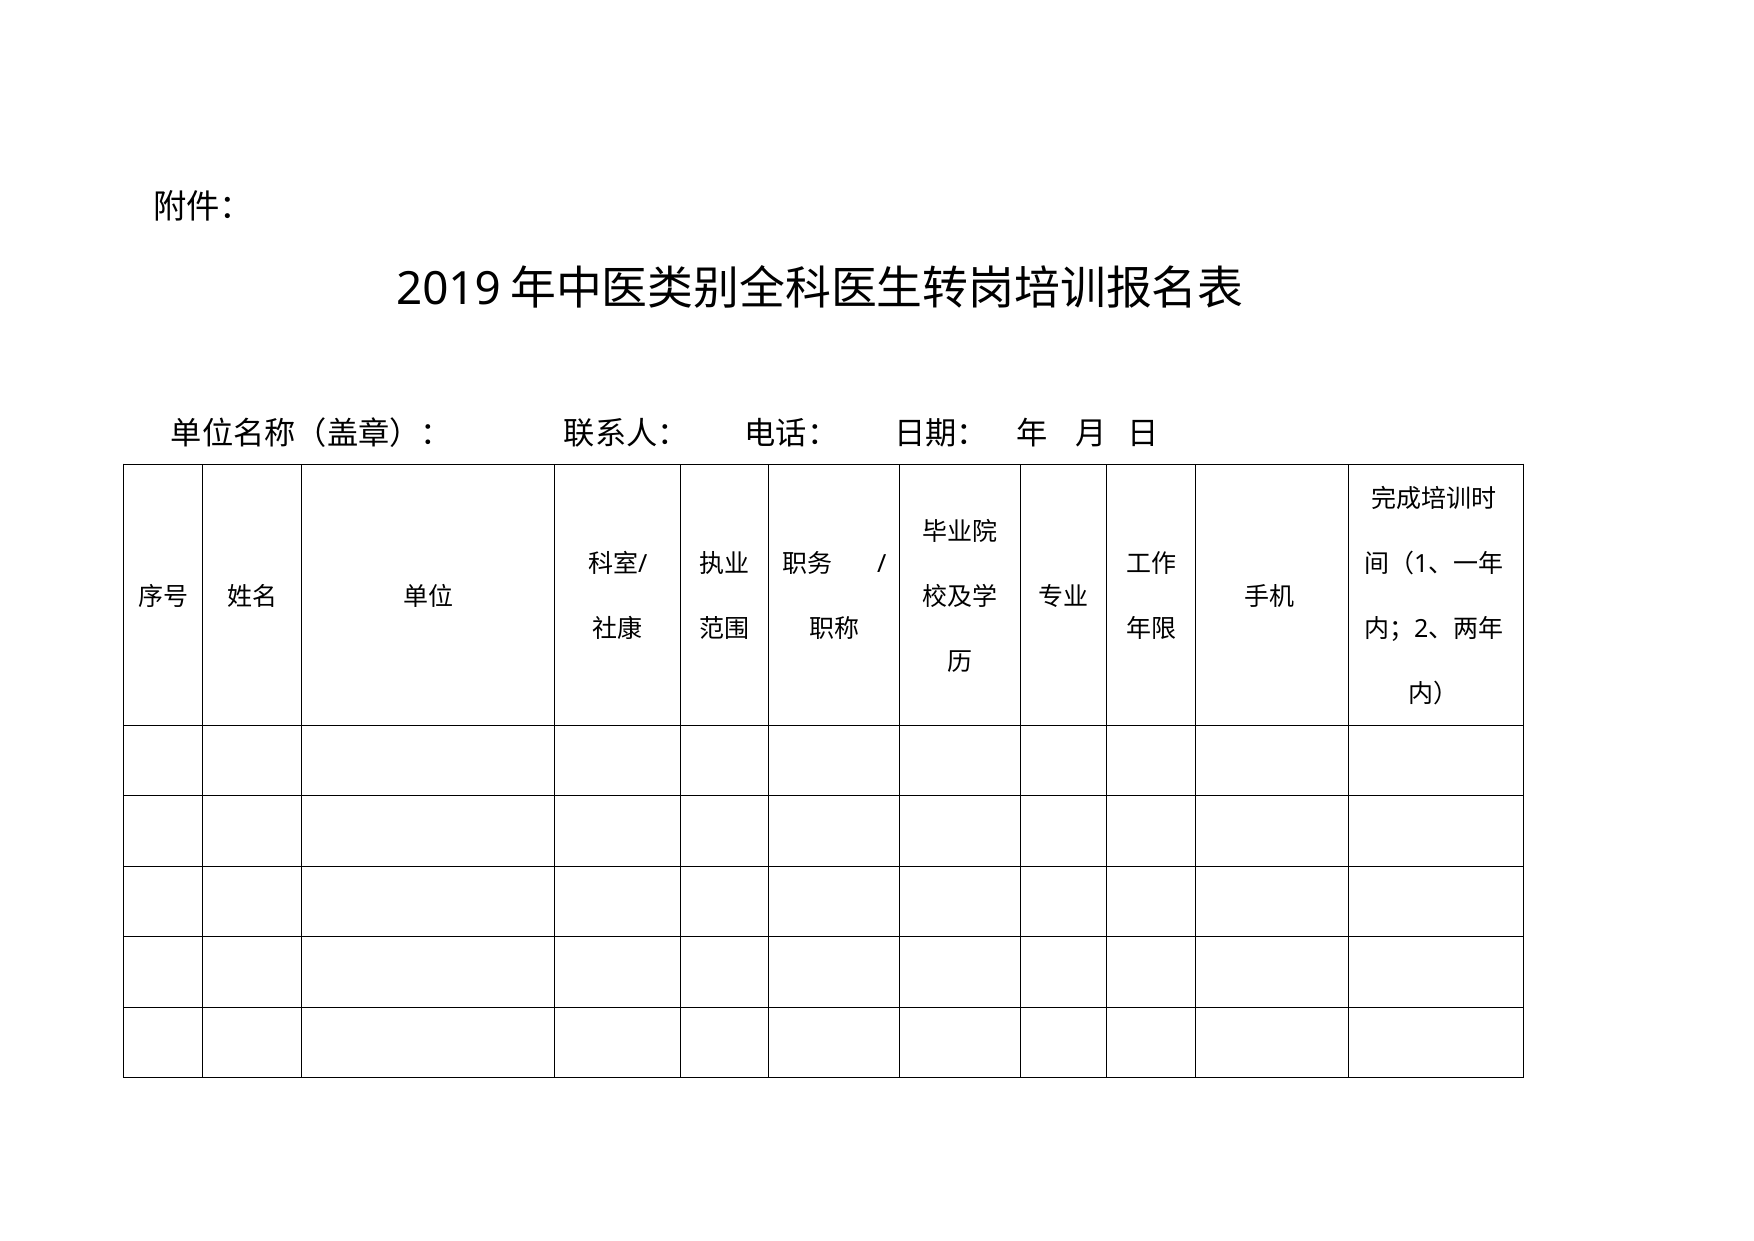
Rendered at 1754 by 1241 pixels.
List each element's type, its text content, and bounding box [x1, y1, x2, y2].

table_cell [900, 1008, 1020, 1077]
table_header 手机 [1196, 465, 1348, 724]
table_cell [203, 1008, 301, 1077]
table_cell [769, 726, 899, 795]
table_header 姓名 [203, 465, 301, 724]
table_cell [681, 867, 768, 936]
table_cell [1349, 796, 1523, 866]
text 2019年中医类别全科医生转岗培训报名表 [153, 236, 1485, 333]
table_cell [302, 796, 554, 866]
table_cell [124, 726, 202, 795]
text 附件： [153, 171, 1535, 236]
table_header 序号 [124, 465, 202, 724]
table_cell [1107, 1008, 1195, 1077]
table_cell [1196, 867, 1348, 936]
table_cell [124, 937, 202, 1007]
table_header 科室/ 社康 [555, 465, 680, 724]
table_cell [681, 726, 768, 795]
table_cell [124, 1008, 202, 1077]
table_cell [681, 1008, 768, 1077]
table_header 毕业院校及学历 [900, 465, 1020, 724]
table_cell [1349, 1008, 1523, 1077]
table_cell [302, 937, 554, 1007]
table_cell [900, 726, 1020, 795]
table_cell [1021, 1008, 1106, 1077]
table_cell [124, 867, 202, 936]
table_cell [769, 937, 899, 1007]
table_cell [1021, 937, 1106, 1007]
table_header 执业 范围 [681, 465, 768, 724]
table_cell [1349, 867, 1523, 936]
table_cell [900, 937, 1020, 1007]
table_cell [203, 726, 301, 795]
table_cell [1196, 726, 1348, 795]
table_cell [203, 867, 301, 936]
table_cell [1021, 796, 1106, 866]
text 单位名称（盖章）： 联系人： 电话： 日期： 年 月 日 [153, 398, 1485, 463]
table_header 职务 /职称 [769, 465, 899, 724]
table_cell [302, 1008, 554, 1077]
table_header 专业 [1021, 465, 1106, 724]
table_cell [681, 796, 768, 866]
table_cell [681, 937, 768, 1007]
table_cell [1107, 726, 1195, 795]
table_cell [203, 937, 301, 1007]
table_cell [1196, 937, 1348, 1007]
table_cell [555, 937, 680, 1007]
table_cell [1107, 867, 1195, 936]
table_cell [769, 796, 899, 866]
table_cell [900, 796, 1020, 866]
table_cell [555, 867, 680, 936]
table_cell [769, 867, 899, 936]
table_cell [555, 1008, 680, 1077]
table_cell [302, 867, 554, 936]
table_cell [1349, 937, 1523, 1007]
table_cell [1021, 726, 1106, 795]
table_cell [555, 796, 680, 866]
table_cell [769, 1008, 899, 1077]
table_cell [1349, 726, 1523, 795]
table_cell [1107, 937, 1195, 1007]
table_cell [203, 796, 301, 866]
table_cell [555, 726, 680, 795]
table_cell [302, 726, 554, 795]
table_cell [900, 867, 1020, 936]
table_header 单位 [302, 465, 554, 724]
table_cell [1107, 796, 1195, 866]
table_cell [1196, 796, 1348, 866]
table_header 工作年限 [1107, 465, 1195, 724]
table_cell [1021, 867, 1106, 936]
table_cell [1196, 1008, 1348, 1077]
table_cell [124, 796, 202, 866]
table_header 完成培训时间（1、一年内；2、两年内） [1349, 465, 1523, 724]
